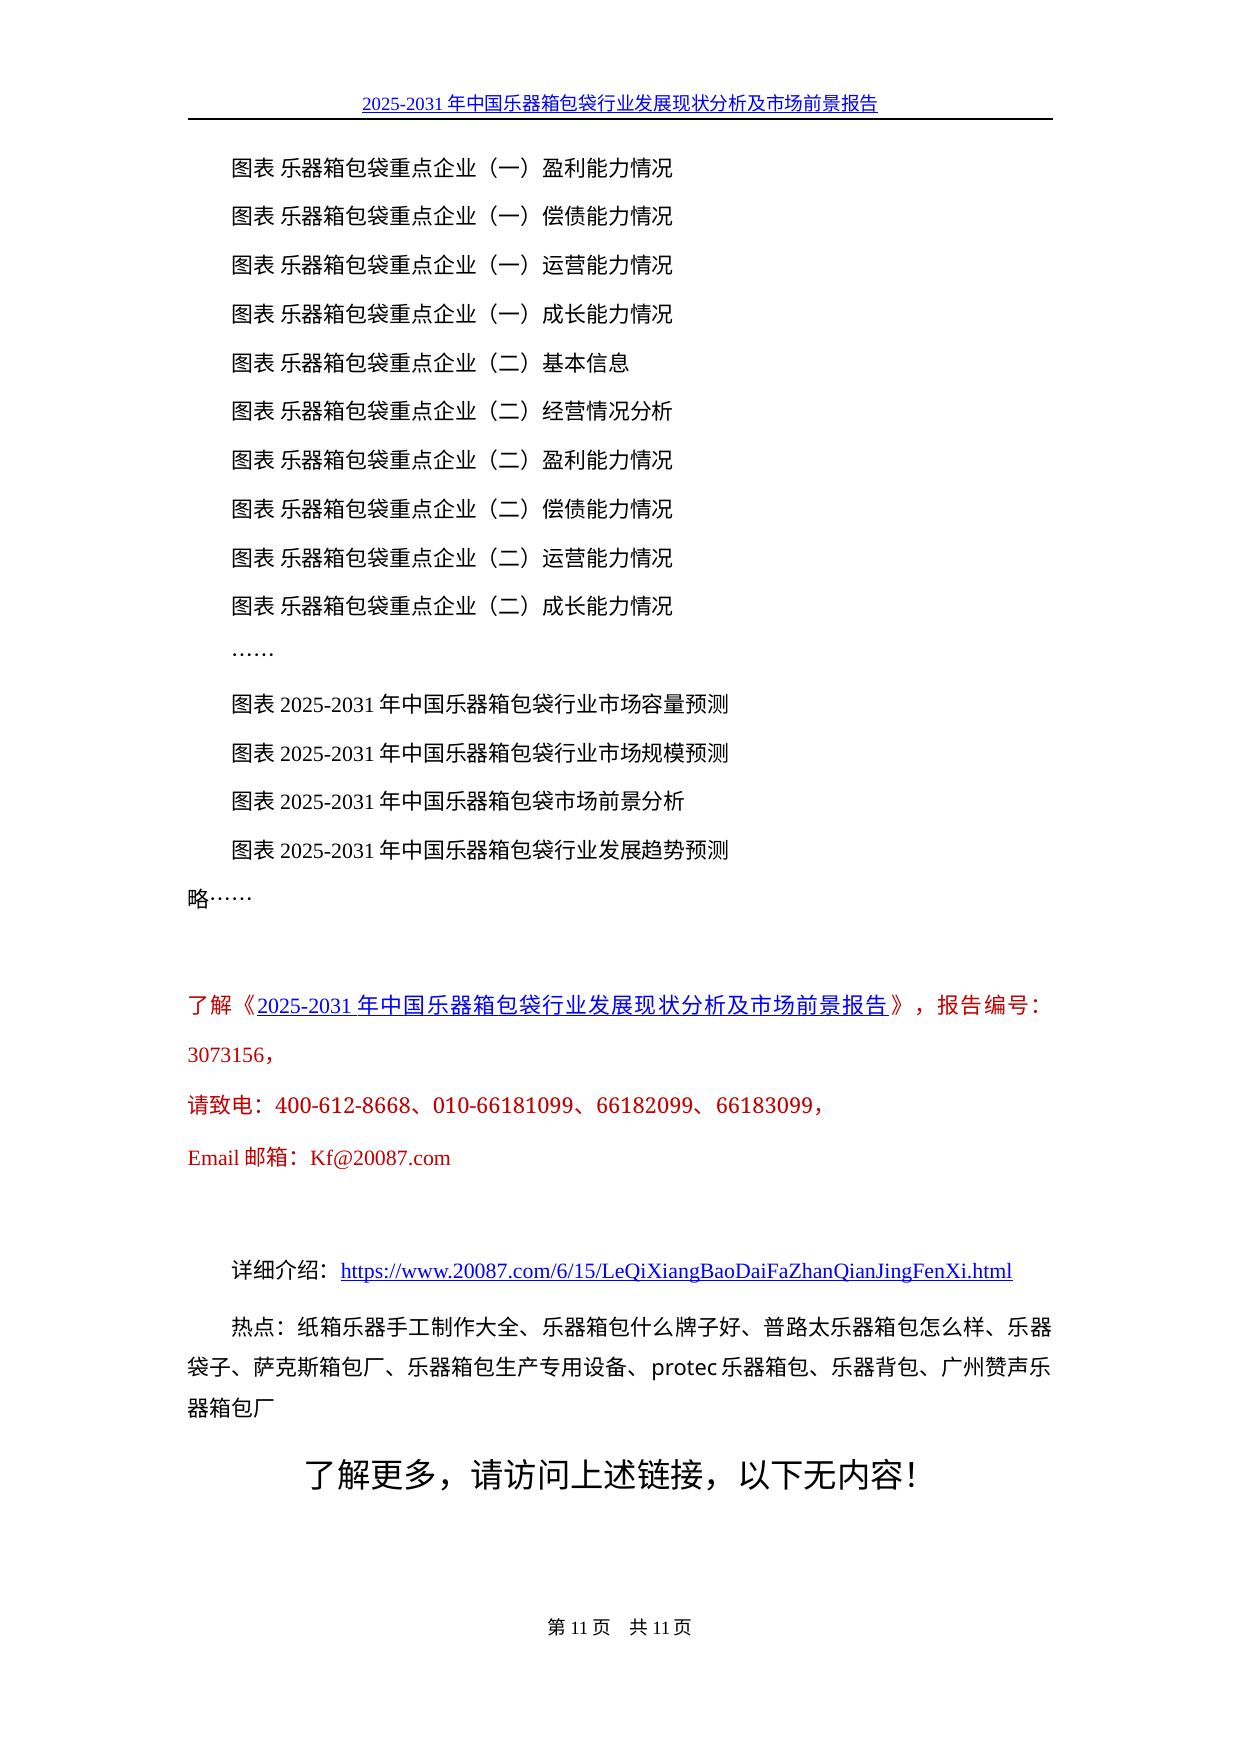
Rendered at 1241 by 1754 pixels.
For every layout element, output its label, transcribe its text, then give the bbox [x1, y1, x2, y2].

text Email邮箱：Kf@20087.com [187, 1140, 1053, 1172]
text 详细介绍：https://www.20087.com/6/15/LeQiXiangBaoDaiFaZhanQianJingFenXi.html [187, 1253, 1053, 1285]
title 了解更多，请访问上述链接，以下无内容！ [187, 1441, 1053, 1506]
text 了解《2025-2031年中国乐器箱包袋行业发展现状分析及市场前景报告》，报告编号：3073156， [187, 988, 1053, 1069]
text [187, 150, 1053, 914]
text 请致电：400-612-8668、010-66181099、66182099、66183099， [187, 1088, 1053, 1121]
text 热点：纸箱乐器手工制作大全、乐器箱包什么牌子好、普路太乐器箱包怎么样、乐器袋子、萨克斯箱包厂、乐器箱包生产专用设备、protec乐器箱包、乐器背包、广州赞声乐器箱包厂 [187, 1309, 1053, 1423]
